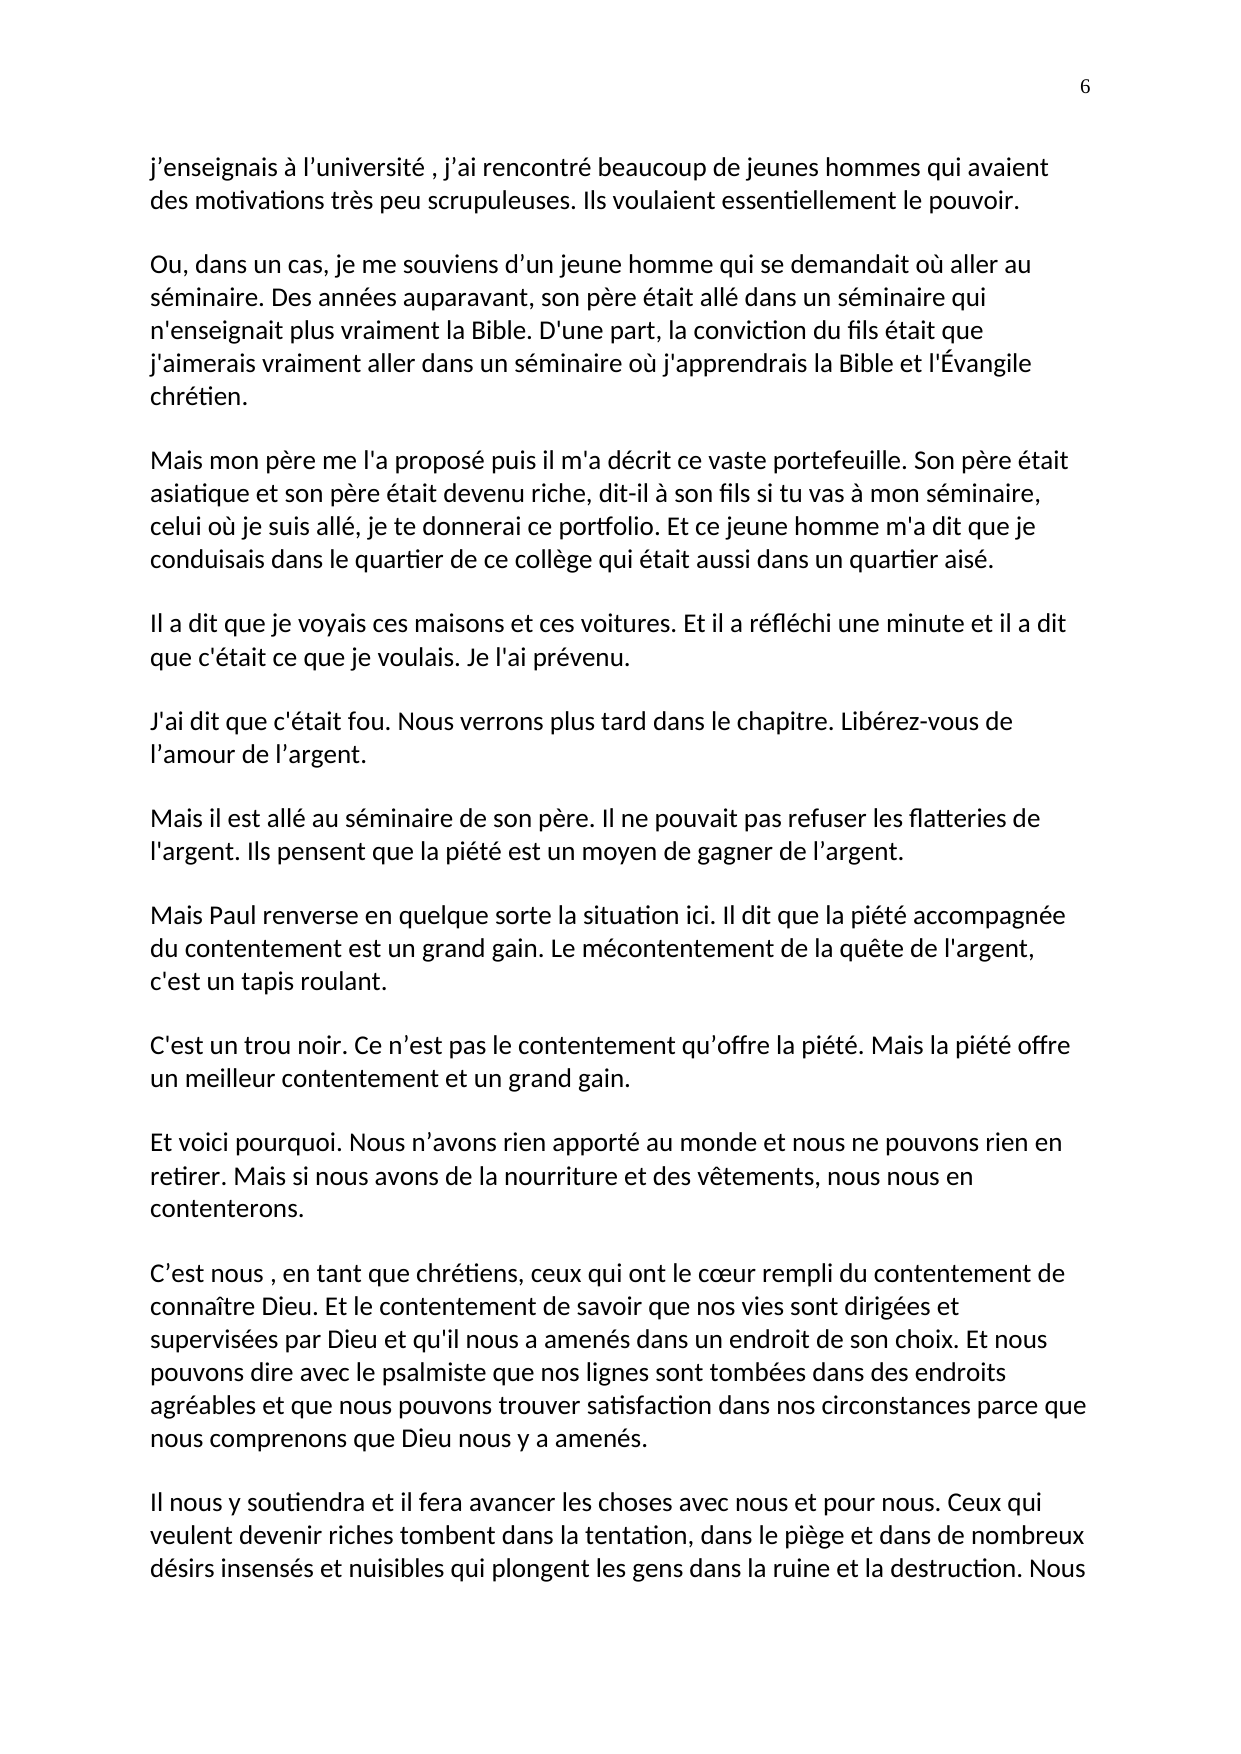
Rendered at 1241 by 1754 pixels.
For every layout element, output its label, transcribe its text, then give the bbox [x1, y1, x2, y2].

text Mais il est allé au séminaire de son père. Il ne pouvait pas refuser les flatteries de l'argent. Ils pensent que la piété est un moyen de gagner de l’argent. [150, 801, 1090, 867]
text J'ai dit que c'était fou. Nous verrons plus tard dans le chapitre. Libérez-vous de l’amour de l’argent. [150, 704, 1090, 770]
text Mais mon père me l'a proposé puis il m'a décrit ce vaste portefeuille. Son père était asiatique et son père était devenu riche, dit-il à son fils si tu vas à mon séminaire, celui où je suis allé, je te donnerai ce portfolio. Et ce jeune homme m'a dit que je conduisais dans le quartier de ce collège qui était aussi dans un quartier aisé. [150, 443, 1090, 576]
text C’est nous , en tant que chrétiens, ceux qui ont le cœur rempli du contentement de connaître Dieu. Et le contentement de savoir que nos vies sont dirigées et supervisées par Dieu et qu'il nous a amenés dans un endroit de son choix. Et nous pouvons dire avec le psalmiste que nos lignes sont tombées dans des endroits agréables et que nous pouvons trouver satisfaction dans nos circonstances parce que nous comprenons que Dieu nous y a amenés. [150, 1256, 1090, 1454]
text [150, 1485, 1090, 1584]
text Ou, dans un cas, je me souviens d’un jeune homme qui se demandait où aller au séminaire. Des années auparavant, son père était allé dans un séminaire qui n'enseignait plus vraiment la Bible. D'une part, la conviction du fils était que j'aimerais vraiment aller dans un séminaire où j'apprendrais la Bible et l'Évangile chrétien. [150, 247, 1090, 412]
text Mais Paul renverse en quelque sorte la situation ici. Il dit que la piété accompagnée du contentement est un grand gain. Le mécontentement de la quête de l'argent, c'est un tapis roulant. [150, 898, 1090, 997]
text Il a dit que je voyais ces maisons et ces voitures. Et il a réfléchi une minute et il a dit que c'était ce que je voulais. Je l'ai prévenu. [150, 607, 1090, 673]
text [150, 150, 1090, 216]
text C'est un trou noir. Ce n’est pas le contentement qu’offre la piété. Mais la piété offre un meilleur contentement et un grand gain. [150, 1028, 1090, 1094]
text Et voici pourquoi. Nous n’avons rien apporté au monde et nous ne pouvons rien en retirer. Mais si nous avons de la nourriture et des vêtements, nous nous en contenterons. [150, 1126, 1090, 1225]
